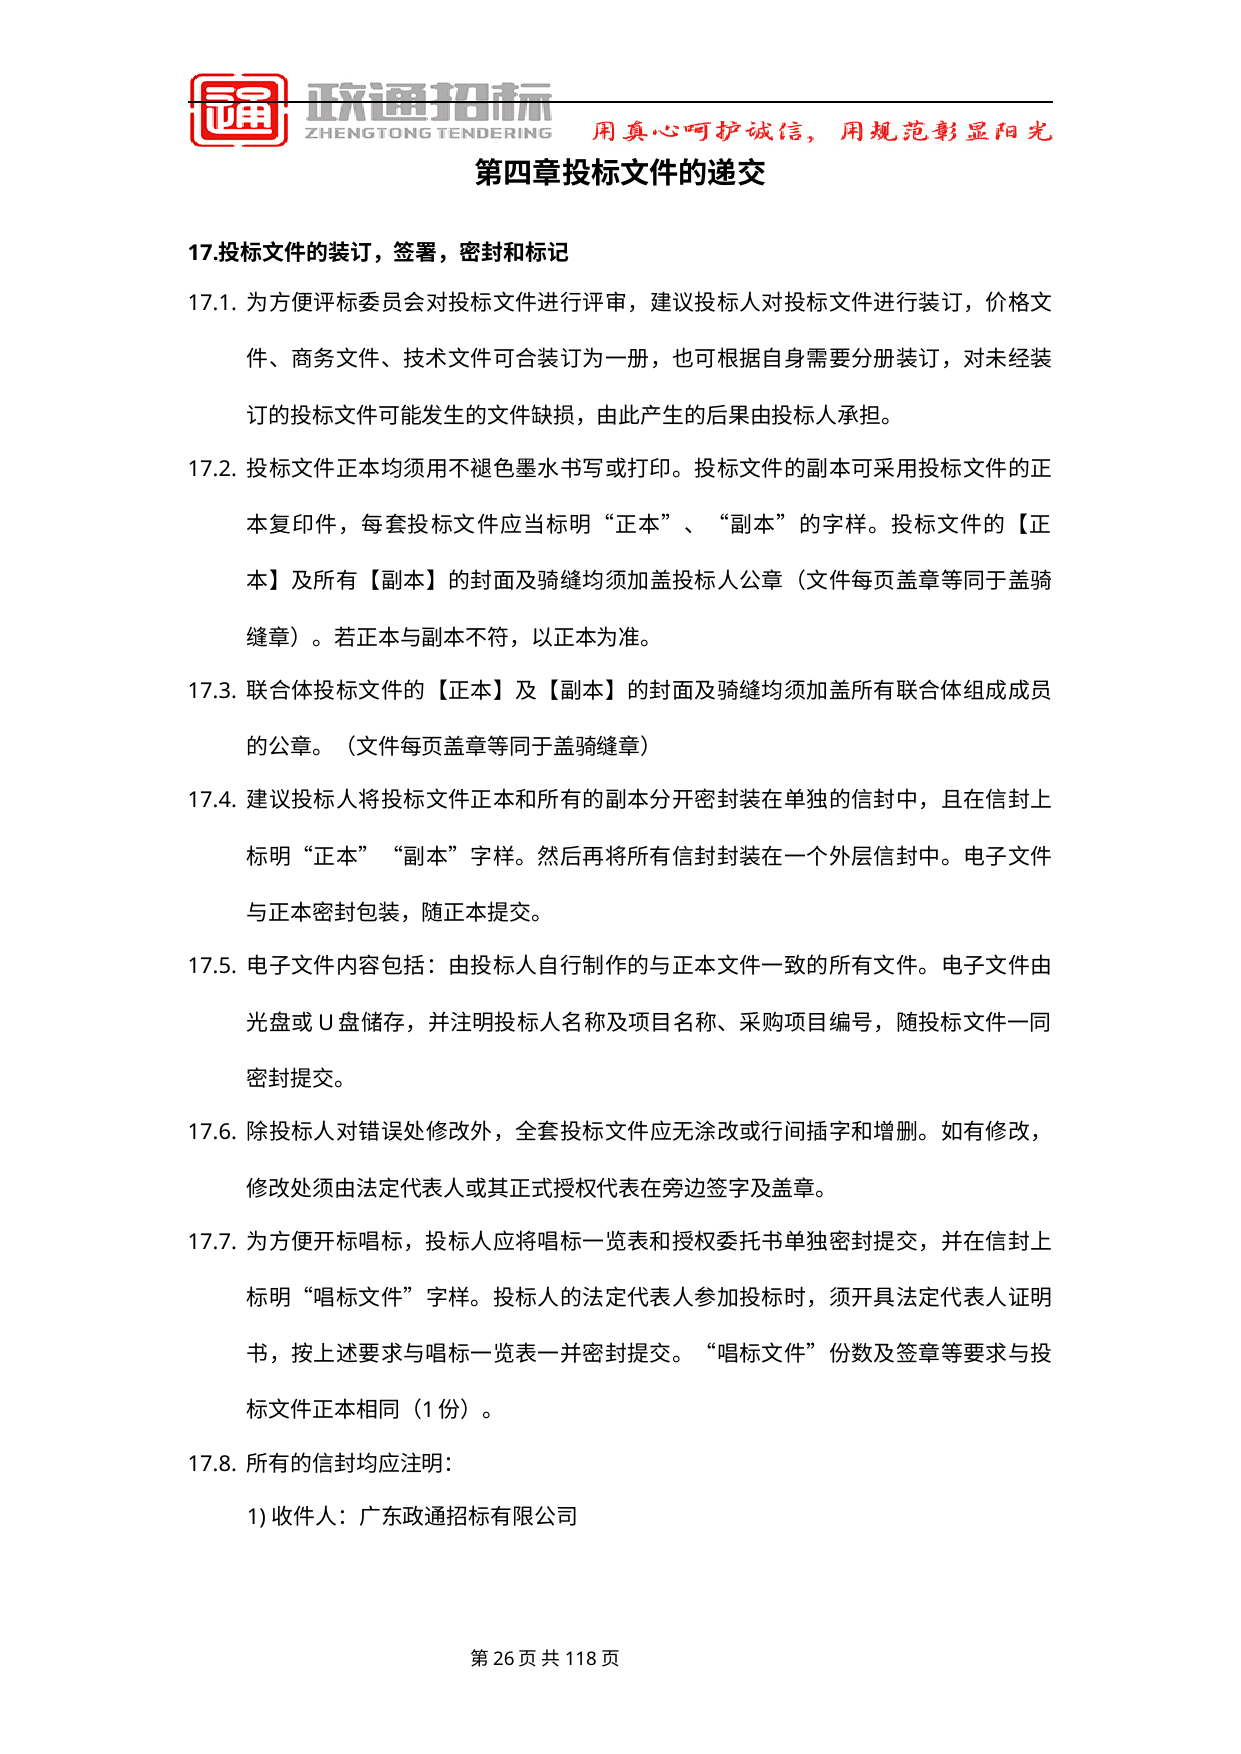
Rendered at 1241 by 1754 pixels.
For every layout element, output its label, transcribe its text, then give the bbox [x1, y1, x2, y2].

list 除投标人对错误处修改外，全套投标文件应无涂改或行间插字和增删。如有修改，修改处须由法定代表人或其正式授权代表在旁边签字及盖章。 [187, 1111, 1053, 1205]
list 为方便开标唱标，投标人应将唱标一览表和授权委托书单独密封提交，并在信封上标明“唱标文件”字样。投标人的法定代表人参加投标时，须开具法定代表人证明书，按上述要求与唱标一览表一并密封提交。“唱标文件”份数及签章等要求与投标文件正本相同（1份）。 [187, 1221, 1053, 1427]
list 为方便评标委员会对投标文件进行评审，建议投标人对投标文件进行装订，价格文件、商务文件、技术文件可合装订为一册，也可根据自身需要分册装订，对未经装订的投标文件可能发生的文件缺损，由此产生的后果由投标人承担。 [187, 282, 1053, 432]
list 建议投标人将投标文件正本和所有的副本分开密封装在单独的信封中，且在信封上标明“正本”“副本”字样。然后再将所有信封封装在一个外层信封中。电子文件与正本密封包装，随正本提交。 [187, 780, 1053, 930]
list 投标文件正本均须用不褪色墨水书写或打印。投标文件的副本可采用投标文件的正本复印件，每套投标文件应当标明“正本”、“副本”的字样。投标文件的【正本】及所有【副本】的封面及骑缝均须加盖投标人公章（文件每页盖章等同于盖骑缝章）。若正本与副本不符，以正本为准。 [187, 448, 1053, 654]
list 所有的信封均应注明： [187, 1443, 1053, 1481]
list 电子文件内容包括：由投标人自行制作的与正本文件一致的所有文件。电子文件由光盘或U盘储存，并注明投标人名称及项目名称、采购项目编号，随投标文件一同密封提交。 [187, 946, 1053, 1096]
list 收件人：广东政通招标有限公司 [247, 1496, 1053, 1534]
subtitle 第四章投标文件的递交 [187, 150, 1053, 192]
picture [188, 73, 1053, 101]
picture [188, 103, 1053, 147]
subtitle 17.投标文件的装订，签署，密封和标记 [187, 234, 1053, 266]
list 联合体投标文件的【正本】及【副本】的封面及骑缝均须加盖所有联合体组成成员的公章。（文件每页盖章等同于盖骑缝章） [187, 670, 1053, 764]
